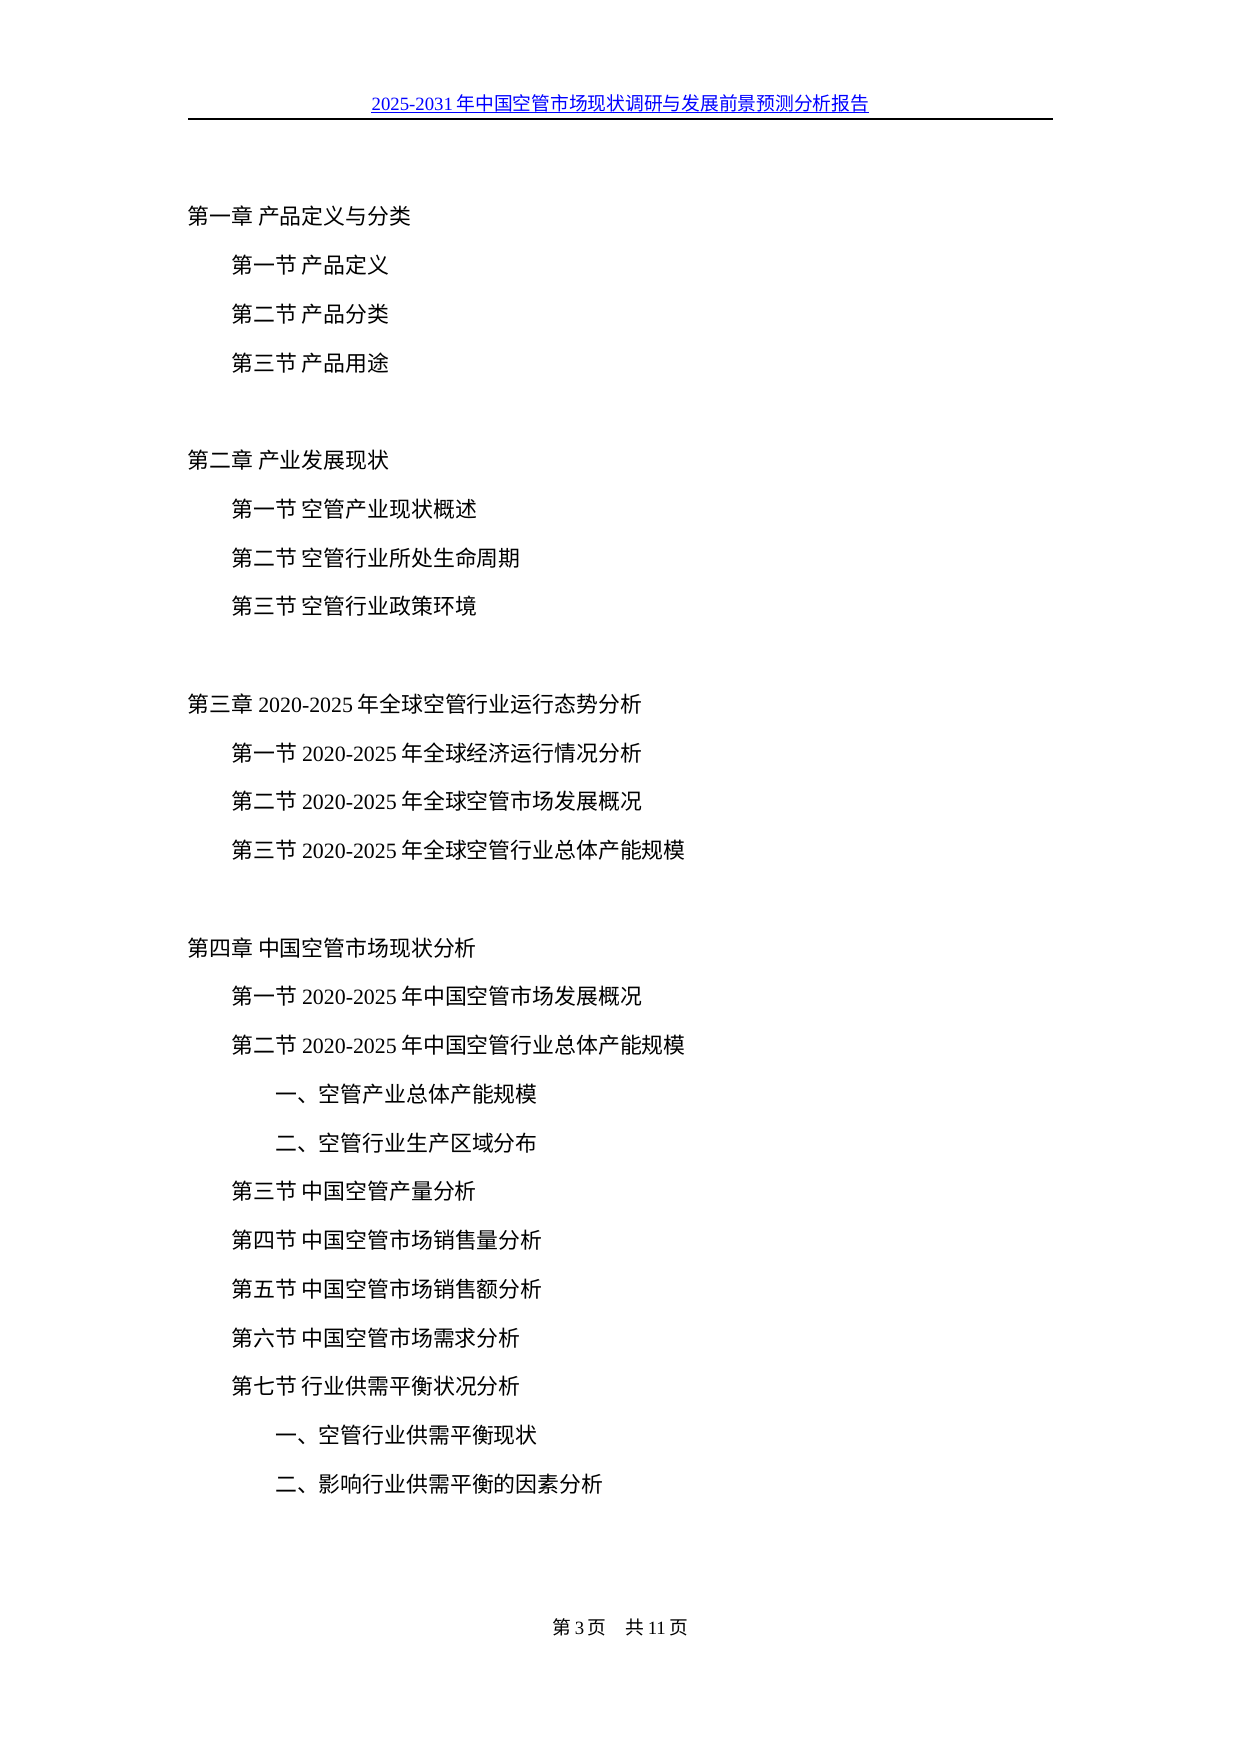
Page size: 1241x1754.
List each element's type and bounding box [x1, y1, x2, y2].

text [187, 150, 1053, 1499]
